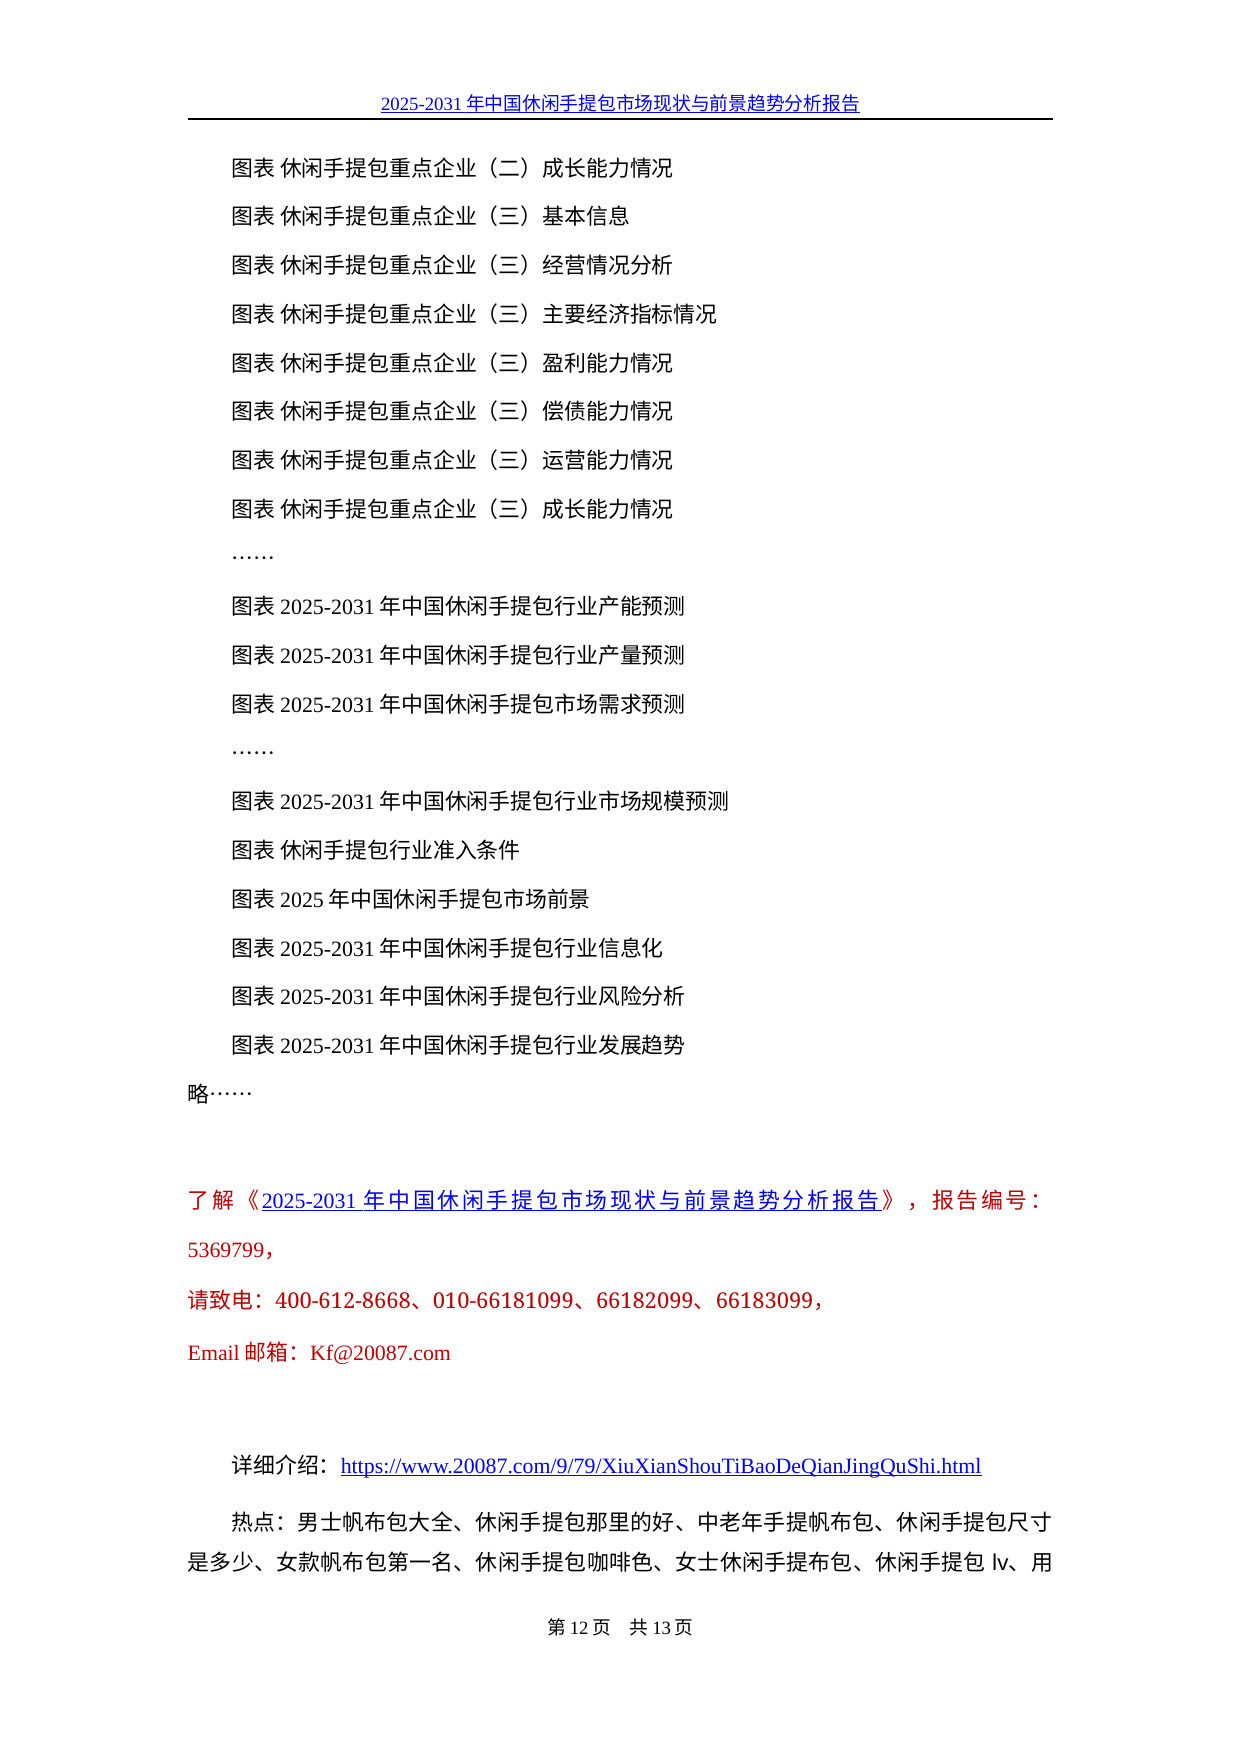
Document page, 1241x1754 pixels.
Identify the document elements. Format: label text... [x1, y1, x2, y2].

text 详细介绍：https://www.20087.com/9/79/XiuXianShouTiBaoDeQianJingQuShi.html [187, 1448, 1053, 1480]
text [187, 150, 1053, 1109]
text 了解《2025-2031年中国休闲手提包市场现状与前景趋势分析报告》，报告编号：5369799， [187, 1183, 1053, 1264]
text Email邮箱：Kf@20087.com [187, 1335, 1053, 1367]
text 请致电：400-612-8668、010-66181099、66182099、66183099， [187, 1283, 1053, 1316]
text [187, 1504, 1053, 1577]
